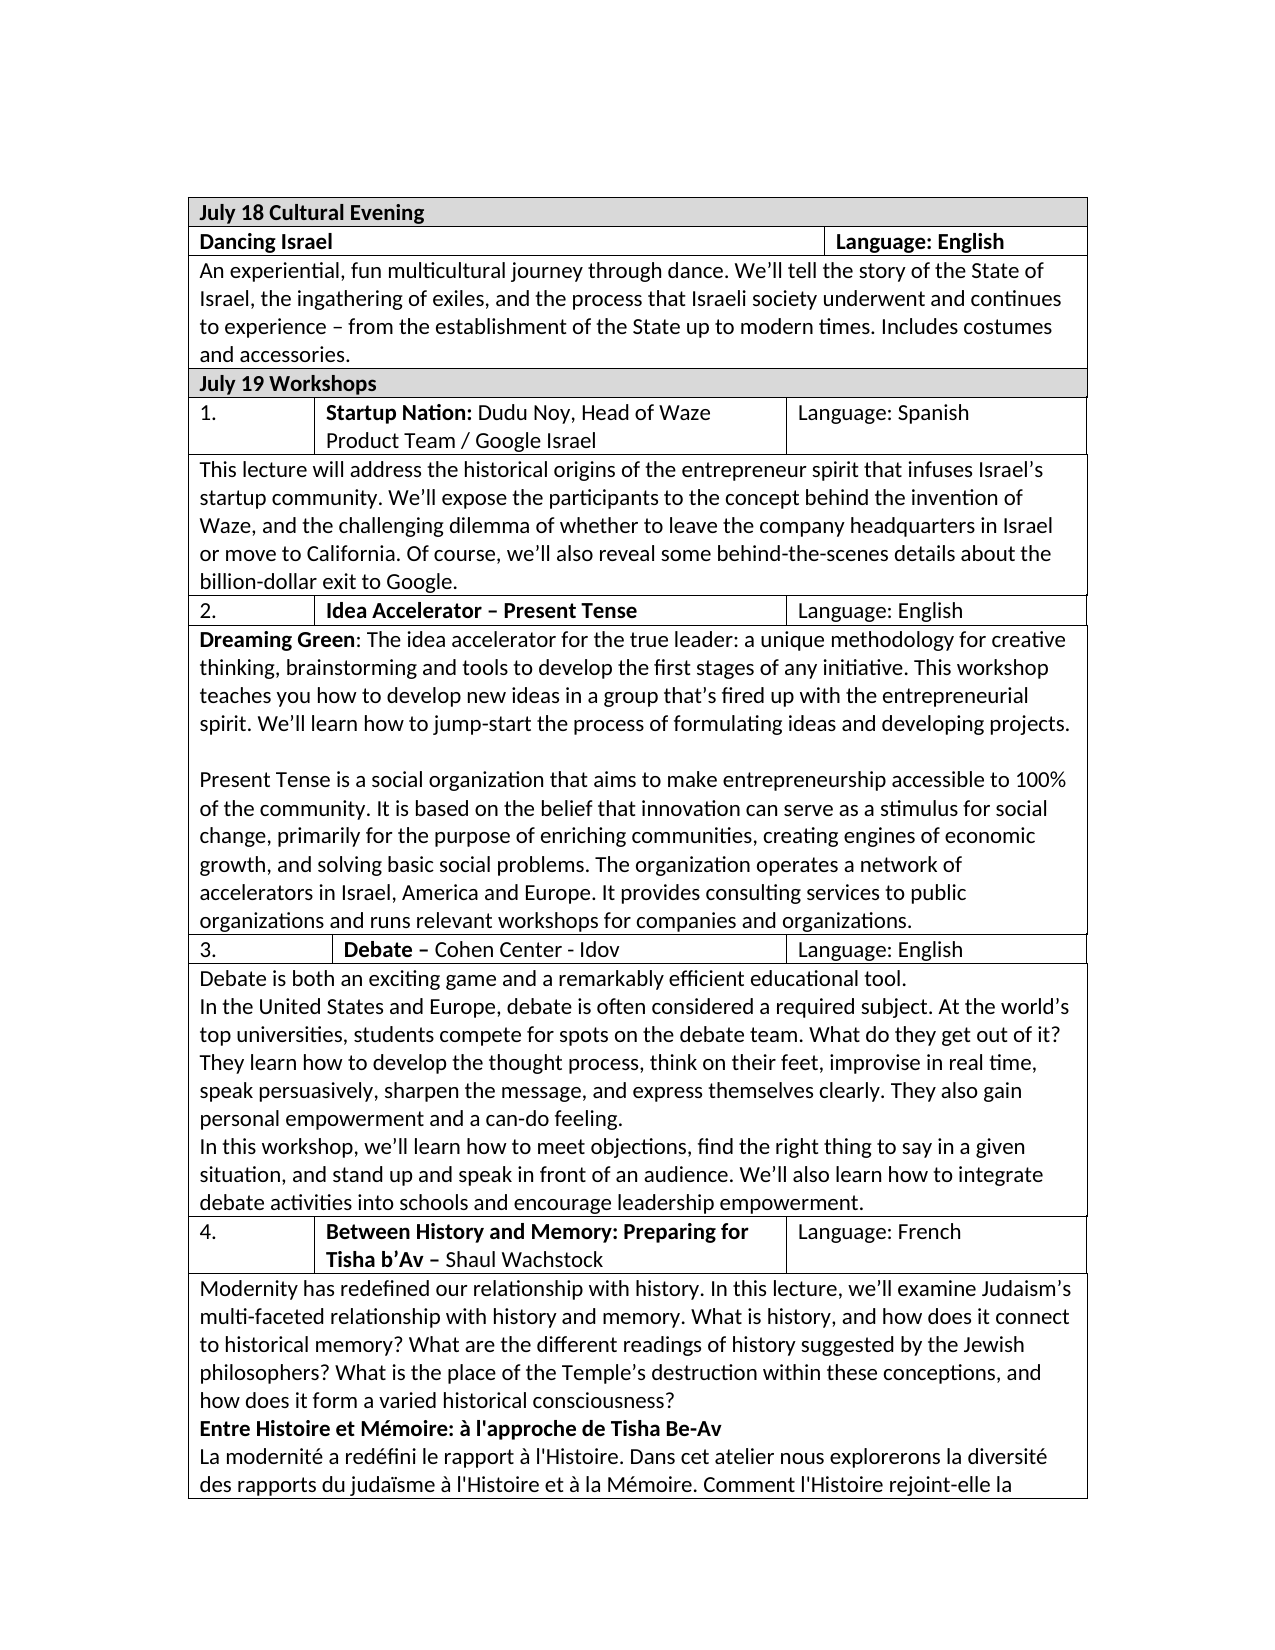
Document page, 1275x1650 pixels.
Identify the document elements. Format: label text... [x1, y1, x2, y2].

table_cell Dreaming Green: The idea accelerator for the true leader: a unique methodology for creative thinking, brainstorming and tools to develop the first stages of any initiative. This workshop teaches you how to develop new ideas in a group that’s fired up with the entrepreneurial spirit. We’ll learn how to jump-start the process of formulating ideas and developing projects. Present Tense is a social organization that aims to make entrepreneurship accessible to 100% of the community. It is based on the belief that innovation can serve as a stimulus for social change, primarily for the purpose of enriching communities, creating engines of economic growth, and solving basic social problems. The organization operates a network of accelerators in Israel, America and Europe. It provides consulting services to public organizations and runs relevant workshops for companies and organizations. [189, 626, 1087, 934]
table_cell Idea Accelerator – Present Tense [315, 596, 786, 624]
table_cell Dancing Israel [189, 227, 824, 255]
table_cell Language: English [825, 227, 1087, 255]
table_cell Language: French [787, 1217, 1086, 1273]
table_cell Language: English [787, 596, 1086, 624]
table_cell Language: English [787, 935, 1086, 963]
table_cell An experiential, fun multicultural journey through dance. We’ll tell the story of the State of Israel, the ingathering of exiles, and the process that Israeli society underwent and continues to experience – from the establishment of the State up to modern times. Includes costumes and accessories. [189, 256, 1087, 368]
table_cell Startup Nation: Dudu Noy, Head of Waze Product Team / Google Israel [315, 398, 786, 454]
table_cell July 19 Workshops [189, 369, 1087, 397]
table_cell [189, 1274, 1087, 1498]
table_cell Between History and Memory: Preparing for Tisha b’Av – Shaul Wachstock [315, 1217, 786, 1273]
table_cell This lecture will address the historical origins of the entrepreneur spirit that infuses Israel’s startup community. We’ll expose the participants to the concept behind the invention of Waze, and the challenging dilemma of whether to leave the company headquarters in Israel or move to California. Of course, we’ll also reveal some behind-the-scenes details about the billion-dollar exit to Google. [189, 455, 1087, 595]
table_cell 4. [189, 1217, 314, 1273]
table_cell Language: Spanish [787, 398, 1086, 454]
table_header July 18 Cultural Evening [189, 198, 1087, 226]
table_cell Debate – Cohen Center - Idov [333, 935, 786, 963]
table_cell 1. [189, 398, 314, 454]
table_cell 3. [189, 935, 332, 963]
table_cell Debate is both an exciting game and a remarkably efficient educational tool. In the United States and Europe, debate is often considered a required subject. At the world’s top universities, students compete for spots on the debate team. What do they get out of it? They learn how to develop the thought process, think on their feet, improvise in real time, speak persuasively, sharpen the message, and express themselves clearly. They also gain personal empowerment and a can-do feeling. In this workshop, we’ll learn how to meet objections, find the right thing to say in a given situation, and stand up and speak in front of an audience. We’ll also learn how to integrate debate activities into schools and encourage leadership empowerment. [189, 964, 1087, 1216]
table_cell 2. [189, 596, 314, 624]
